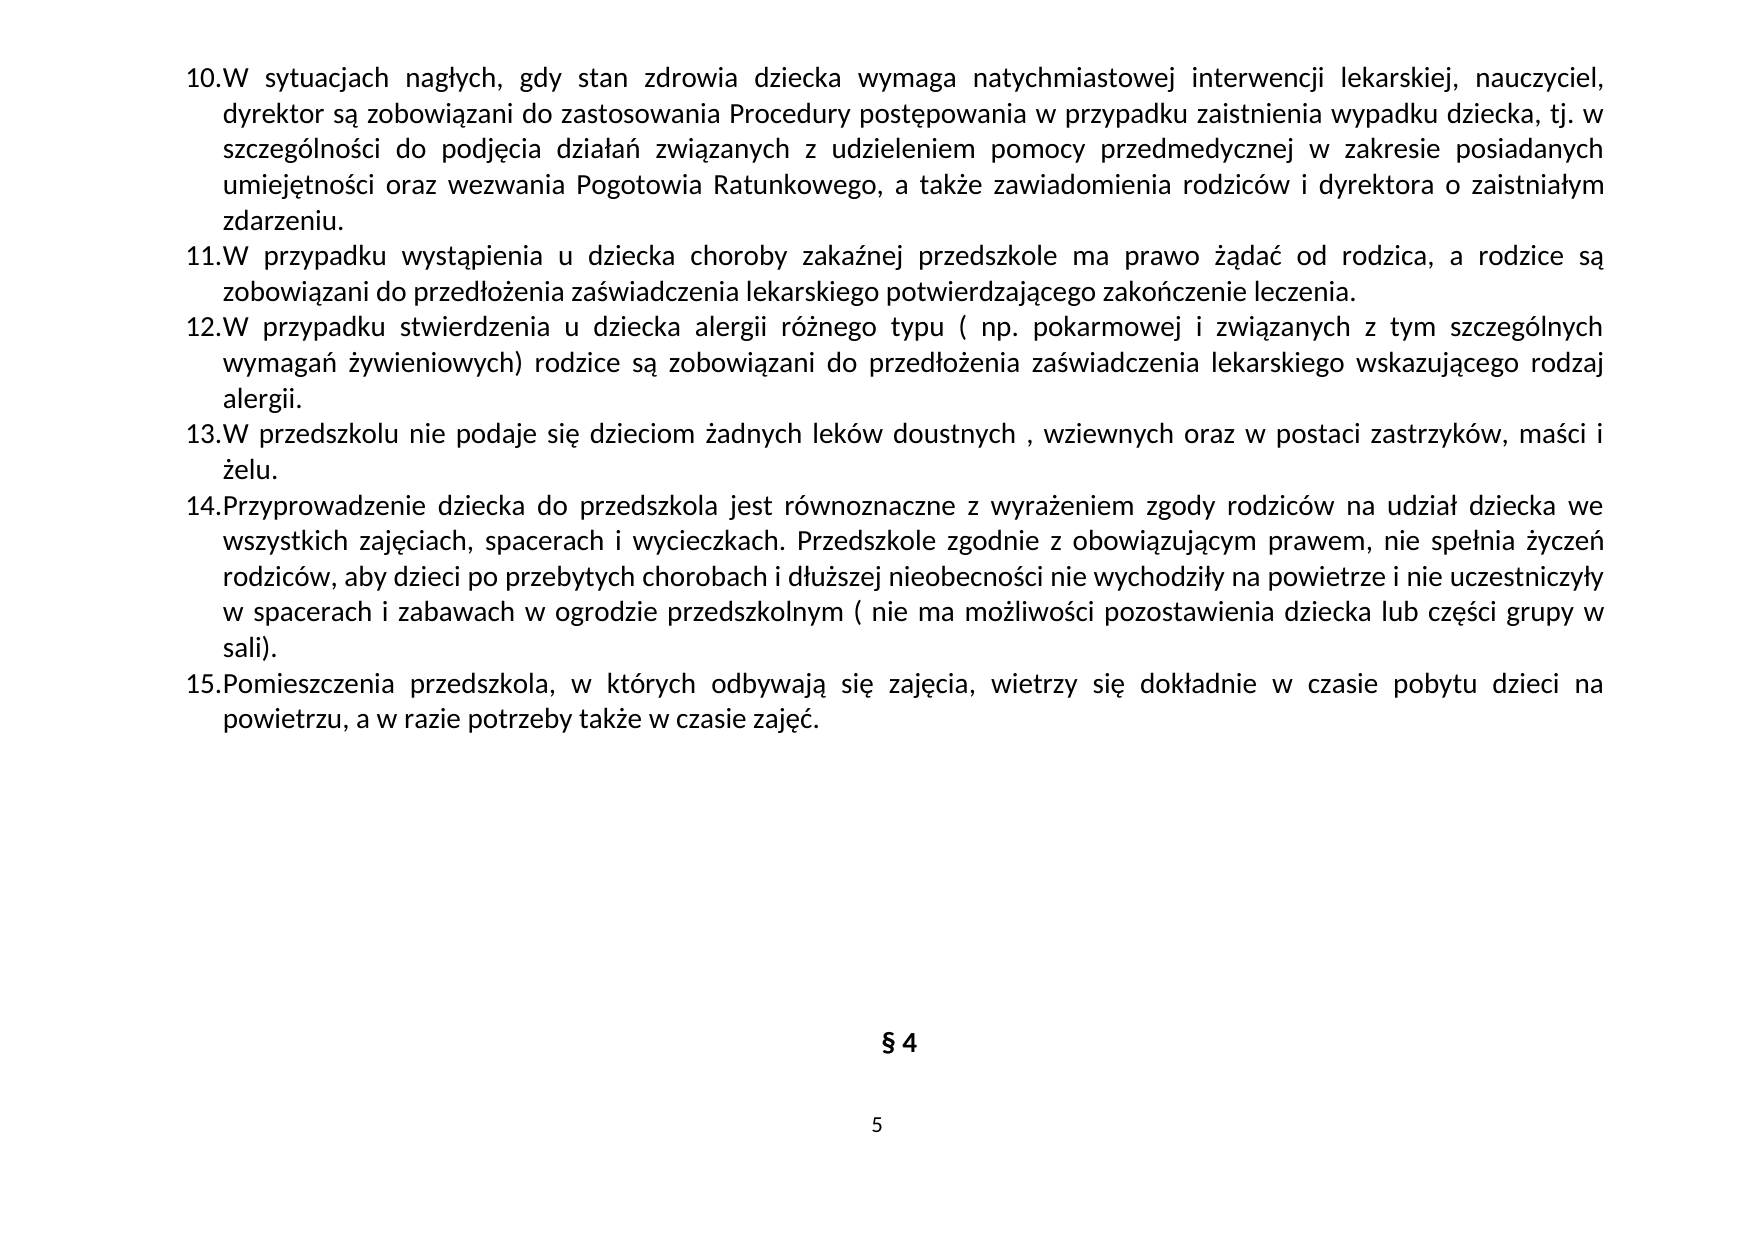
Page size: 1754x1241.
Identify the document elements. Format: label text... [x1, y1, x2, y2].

list Pomieszczenia przedszkola, w których odbywają się zajęcia, wietrzy się dokładnie w czasie pobytu dzieci na powietrzu, a w razie potrzeby także w czasie zajęć. [185, 665, 1606, 736]
list W przypadku wystąpienia u dziecka choroby zakaźnej przedszkole ma prawo żądać od rodzica, a rodzice są zobowiązani do przedłożenia zaświadczenia lekarskiego potwierdzającego zakończenie leczenia. [185, 237, 1606, 308]
list Przyprowadzenie dziecka do przedszkola jest równoznaczne z wyrażeniem zgody rodziców na udział dziecka we wszystkich zajęciach, spacerach i wycieczkach. Przedszkole zgodnie z obowiązującym prawem, nie spełnia życzeń rodziców, aby dzieci po przebytych chorobach i dłuższej nieobecności nie wychodziły na powietrze i nie uczestniczyły w spacerach i zabawach w ogrodzie przedszkolnym ( nie ma możliwości pozostawienia dziecka lub części grupy w sali). [185, 487, 1606, 665]
list W przedszkolu nie podaje się dzieciom żadnych leków doustnych , wziewnych oraz w postaci zastrzyków, maści i żelu. [185, 415, 1606, 487]
list W przypadku stwierdzenia u dziecka alergii różnego typu ( np. pokarmowej i związanych z tym szczególnych wymagań żywieniowych) rodzice są zobowiązani do przedłożenia zaświadczenia lekarskiego wskazującego rodzaj alergii. [185, 308, 1606, 415]
text § 4 [148, 1024, 1651, 1060]
list W sytuacjach nagłych, gdy stan zdrowia dziecka wymaga natychmiastowej interwencji lekarskiej, nauczyciel, dyrektor są zobowiązani do zastosowania Procedury postępowania w przypadku zaistnienia wypadku dziecka, tj. w szczególności do podjęcia działań związanych z udzieleniem pomocy przedmedycznej w zakresie posiadanych umiejętności oraz wezwania Pogotowia Ratunkowego, a także zawiadomienia rodziców i dyrektora o zaistniałym zdarzeniu. [185, 59, 1606, 237]
